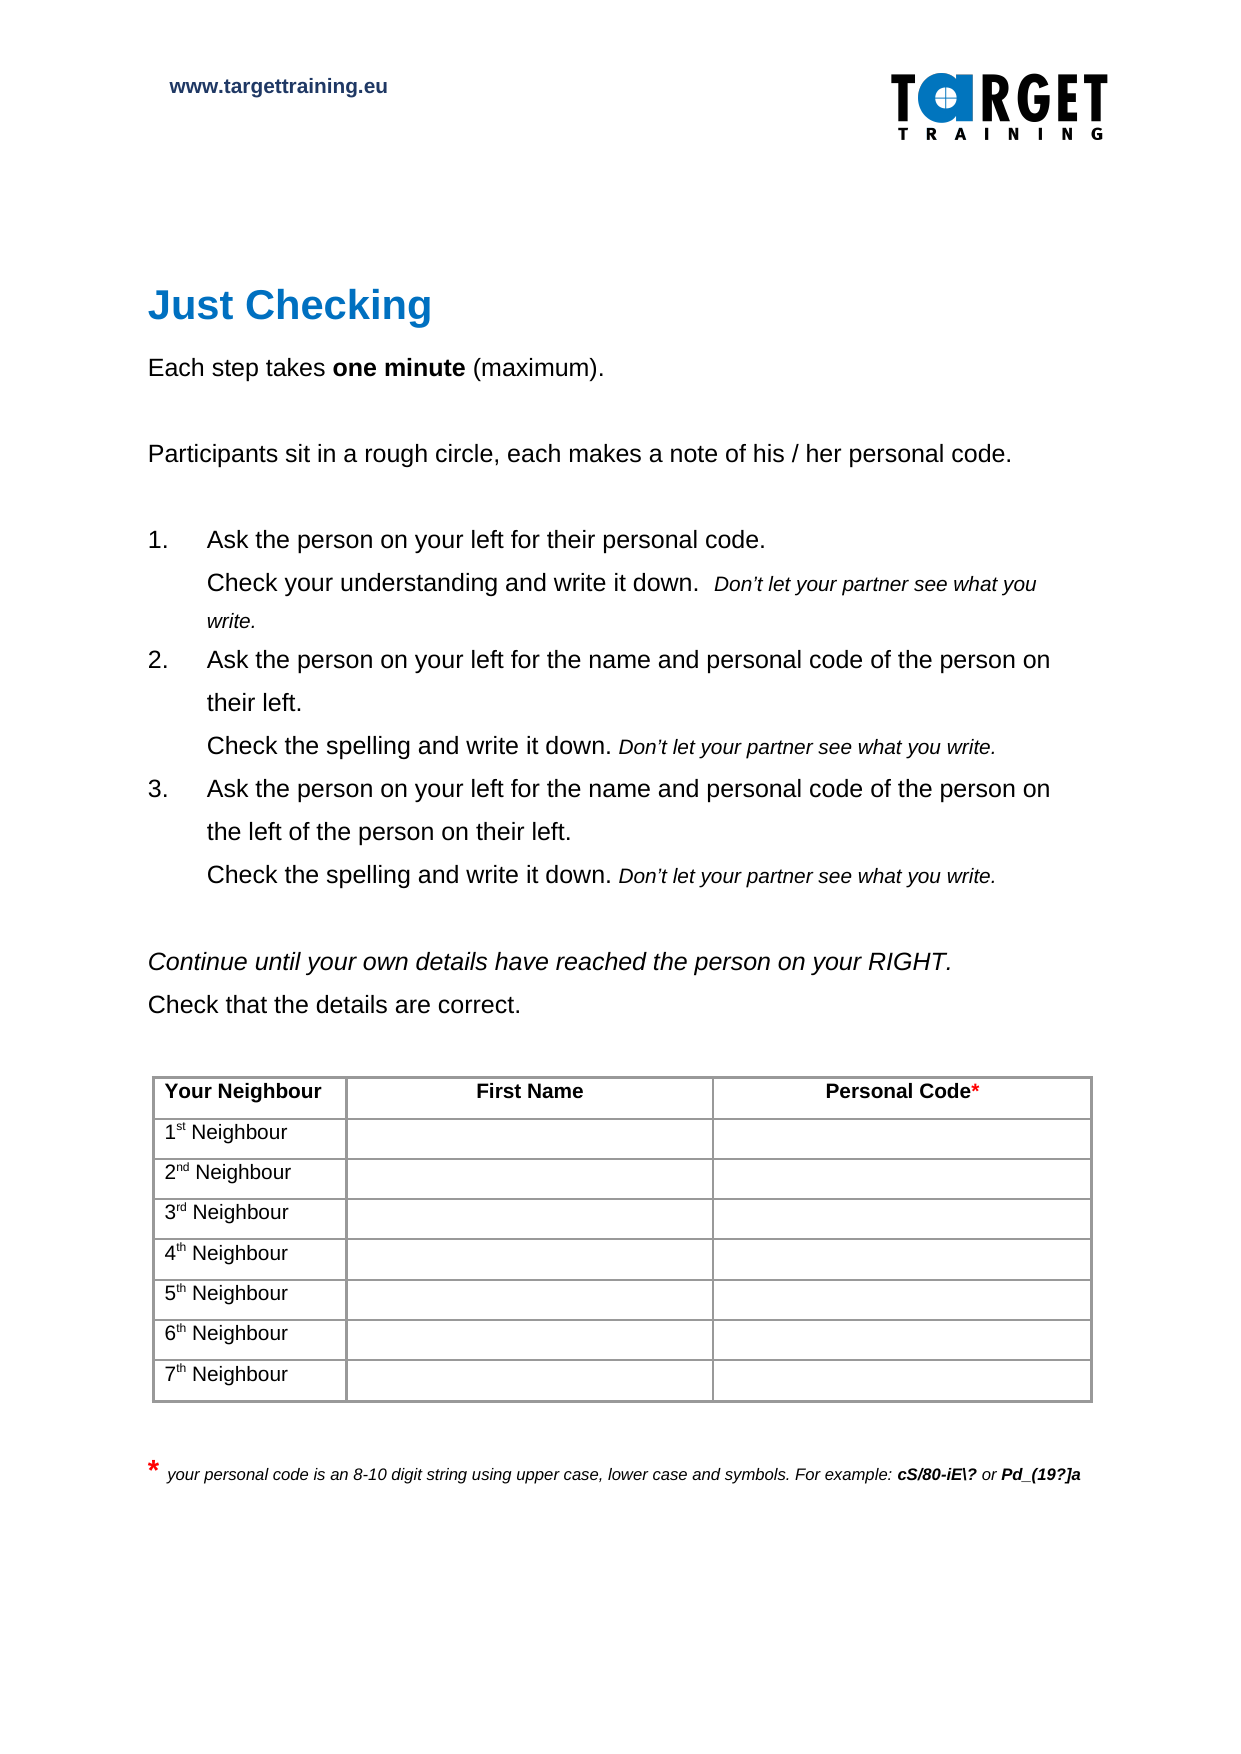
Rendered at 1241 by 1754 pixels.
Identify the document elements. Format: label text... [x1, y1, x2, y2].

table_header First Name [348, 1079, 712, 1117]
table_cell [714, 1361, 1090, 1399]
table_cell [714, 1321, 1090, 1359]
text Check your understanding and write it down. Don’t let your partner see what you write. [148, 568, 1093, 633]
table_cell [714, 1281, 1090, 1319]
text Participants sit in a rough circle, each makes a note of his / her personal code. [148, 439, 1093, 467]
text Continue until your own details have reached the person on your RIGHT. [148, 947, 1093, 975]
text 3. Ask the person on your left for the name and personal code of the person on the left of the person on their left. [148, 774, 1093, 846]
table_cell [348, 1240, 712, 1279]
table_cell 6th Neighbour [155, 1321, 345, 1359]
table_cell [348, 1160, 712, 1198]
table_cell 5th Neighbour [155, 1281, 345, 1319]
table_cell [348, 1200, 712, 1238]
table_cell [348, 1281, 712, 1319]
table_cell [348, 1361, 712, 1399]
text Check the spelling and write it down. Don’t let your partner see what you write. [148, 731, 1093, 760]
picture [891, 73, 1108, 140]
table_cell [714, 1200, 1090, 1238]
table_cell [714, 1160, 1090, 1198]
text 1. Ask the person on your left for their personal code. [148, 525, 1093, 554]
table_cell 3rd Neighbour [155, 1200, 345, 1238]
table_cell [714, 1240, 1090, 1279]
table_cell 1st Neighbour [155, 1120, 345, 1158]
text Check the spelling and write it down. Don’t let your partner see what you write. [148, 860, 1093, 889]
table_cell [348, 1321, 712, 1359]
table_cell 2nd Neighbour [155, 1160, 345, 1198]
text 2. Ask the person on your left for the name and personal code of the person on their left. [148, 645, 1093, 717]
table_cell 4th Neighbour [155, 1240, 345, 1279]
table_header Personal Code* [714, 1079, 1090, 1117]
table_cell [348, 1120, 712, 1158]
text Check that the details are correct. [148, 990, 1093, 1018]
table_cell 7th Neighbour [155, 1361, 345, 1399]
table_cell [714, 1120, 1090, 1158]
text * your personal code is an 8-10 digit string using upper case, lower case and symbols. For example: cS/80-iE\? or Pd_(19?]a [148, 1453, 1093, 1487]
table_header Your Neighbour [155, 1079, 345, 1117]
text Each step takes one minute (maximum). [148, 352, 1093, 381]
subtitle Just Checking [148, 281, 1093, 328]
